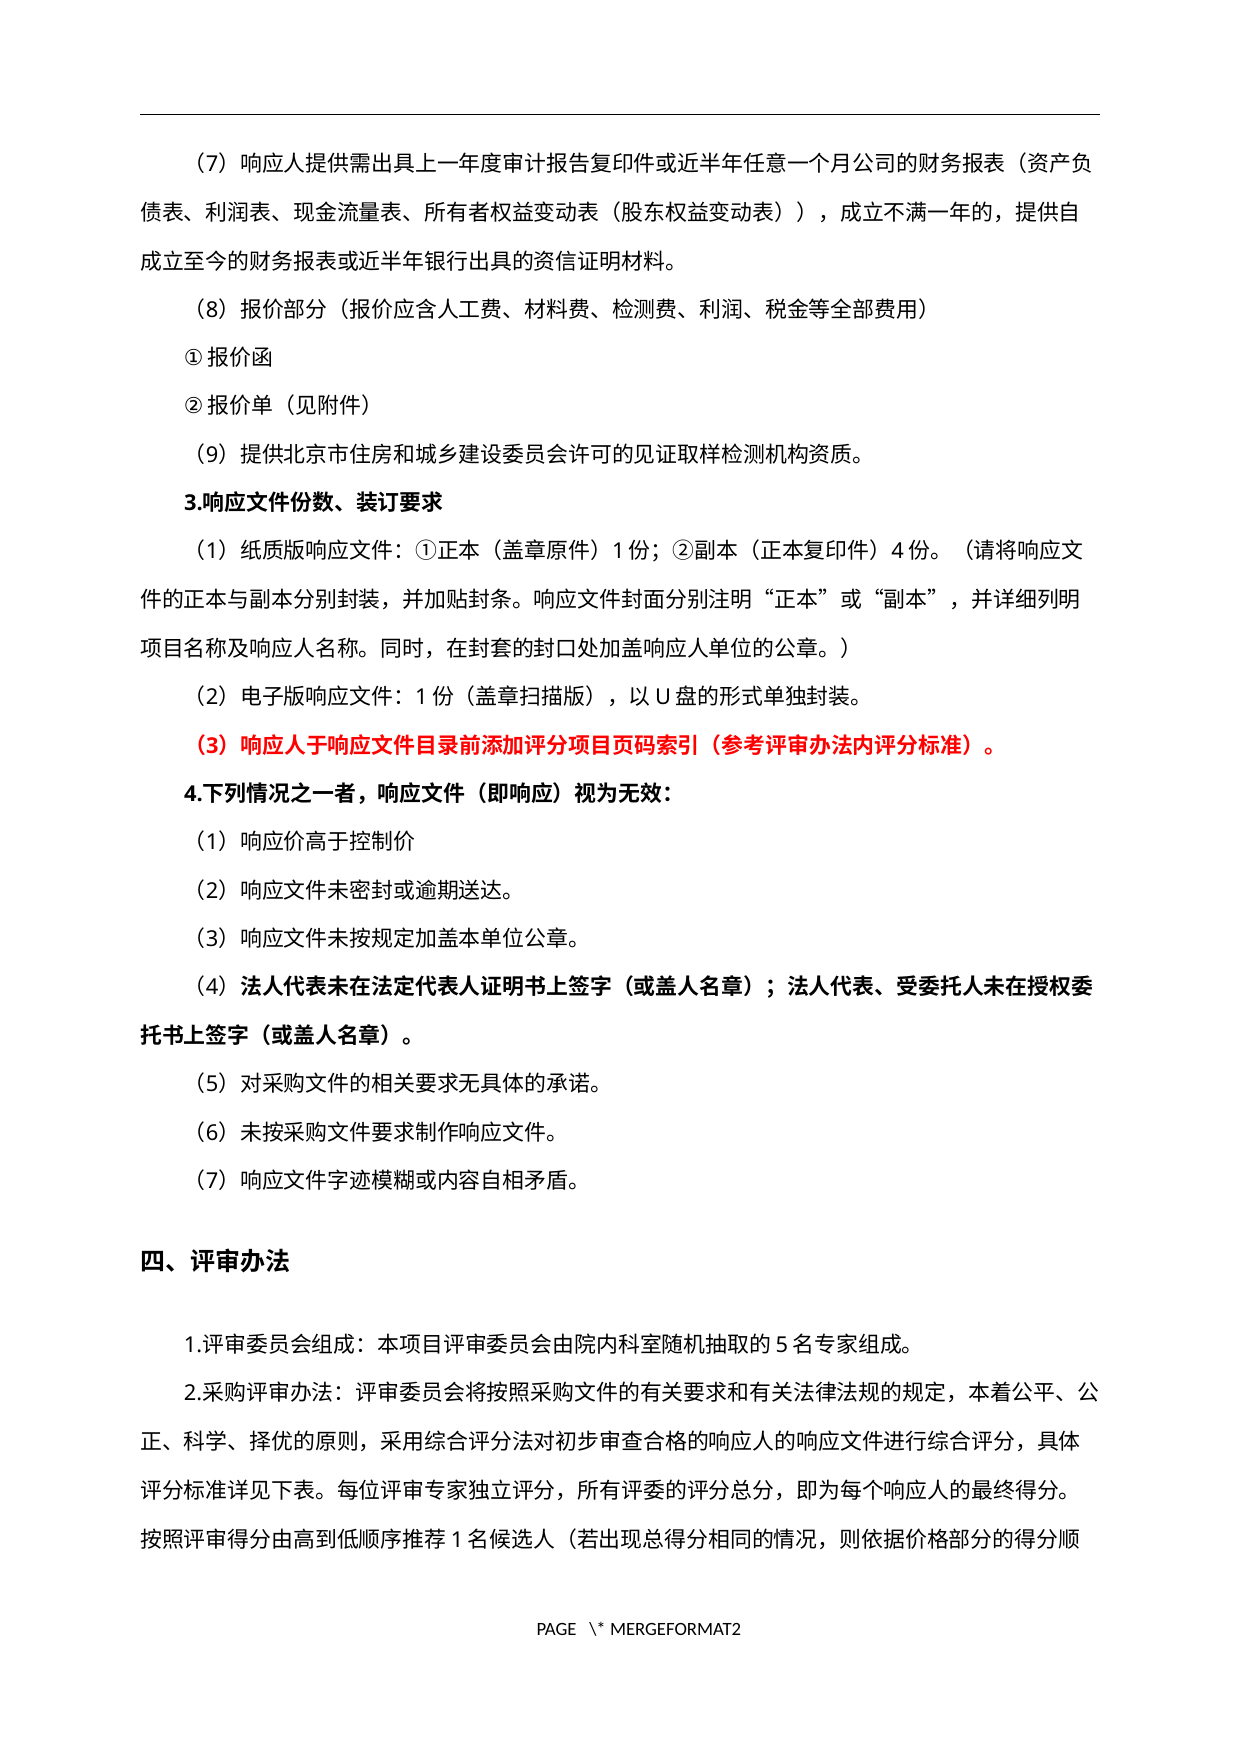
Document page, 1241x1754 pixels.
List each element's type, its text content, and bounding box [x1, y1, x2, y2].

text （5）对采购文件的相关要求无具体的承诺。 [140, 1066, 1100, 1099]
text （4）法人代表未在法定代表人证明书上签字（或盖人名章）；法人代表、受委托人未在授权委托书上签字（或盖人名章）。 [140, 969, 1100, 1050]
subtitle 四、评审办法 [140, 1227, 1100, 1292]
text （3）响应人于响应文件目录前添加评分项目页码索引（参考评审办法内评分标准）。 [140, 727, 1100, 760]
text 1.评审委员会组成：本项目评审委员会由院内科室随机抽取的5名专家组成。 [140, 1327, 1100, 1359]
text ①报价函 [140, 340, 1100, 372]
list 下列情况之一者，响应文件（即响应）视为无效： [140, 776, 1100, 808]
text （8）报价部分（报价应含人工费、材料费、检测费、利润、税金等全部费用） [140, 292, 1100, 324]
text （7）响应文件字迹模糊或内容自相矛盾。 [140, 1163, 1100, 1195]
text （7）响应人提供需出具上一年度审计报告复印件或近半年任意一个月公司的财务报表（资产负债表、利润表、现金流量表、‌所有者权益变动表（股东权益变动表）），成立不满一年的，提供自成立至今的财务报表或近半年银行出具的资信证明材料。 [140, 146, 1100, 276]
text （1）纸质版响应文件：①正本（盖章原件）1份；②副本（正本复印件）4份。（请将响应文件的正本与副本分别封装，并加贴封条。响应文件封面分别注明“正本”或“副本”，并详细列明项目名称及响应人名称。同时，在封套的封口处加盖响应人单位的公章。） [140, 533, 1100, 663]
text （9）提供北京市住房和城乡建设委员会许可的见证取样检测机构资质。 [140, 437, 1100, 469]
text （2）电子版响应文件：1份（盖章扫描版），以U盘的形式单独封装。 [140, 679, 1100, 712]
text （2）响应文件未密封或逾期送达。 [140, 872, 1100, 905]
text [140, 1375, 1100, 1554]
text ②报价单（见附件） [140, 388, 1100, 421]
text （1）响应价高于控制价 [140, 824, 1100, 857]
list 响应文件份数、装订要求 [140, 485, 1100, 517]
text （6）未按采购文件要求制作响应文件。 [140, 1114, 1100, 1147]
text （3）响应文件未按规定加盖本单位公章。 [140, 921, 1100, 953]
